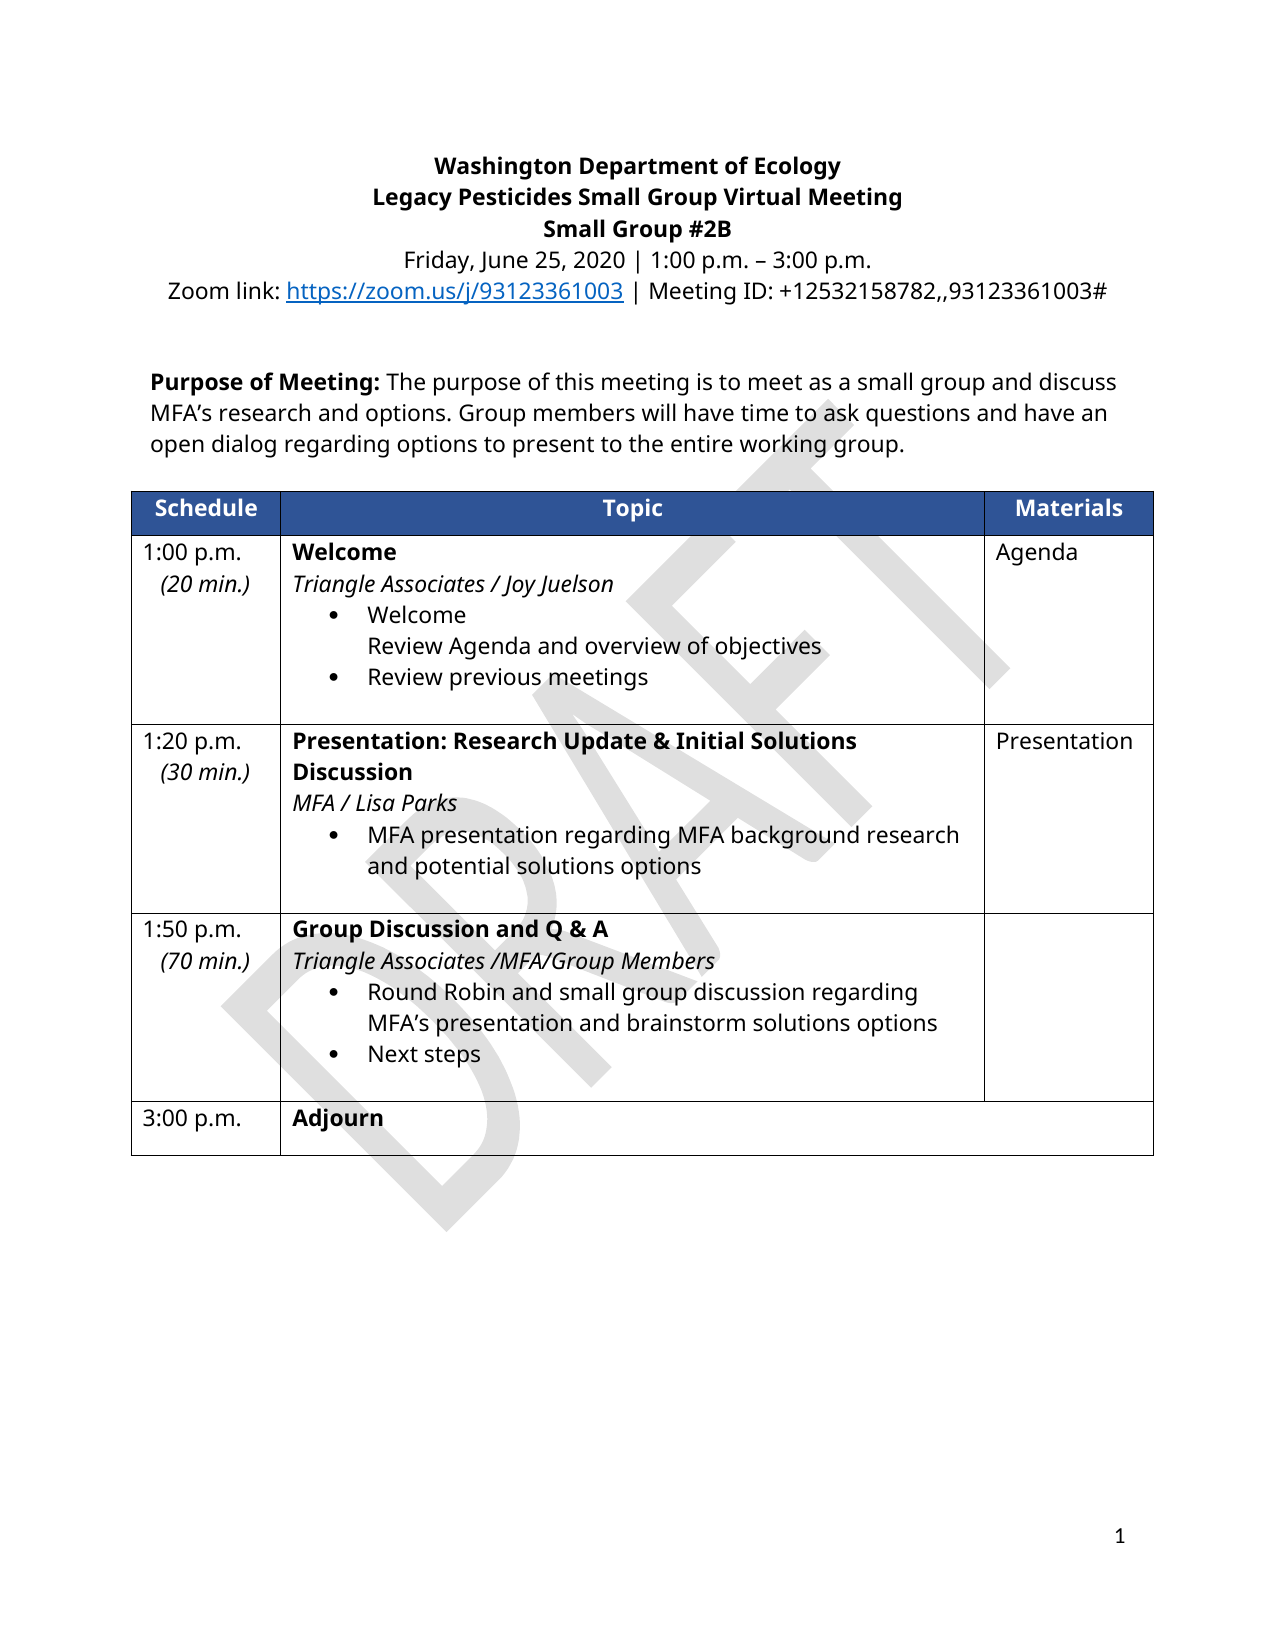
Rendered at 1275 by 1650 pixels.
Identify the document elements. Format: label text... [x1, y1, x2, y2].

table_cell 1:20 p.m. (30 min.) [132, 725, 280, 912]
table_cell [985, 914, 1153, 1101]
table_cell Presentation: Research Update & Initial Solutions Discussion MFA / Lisa Parks MFA presentation regarding MFA background research and potential solutions options [281, 725, 984, 912]
table_cell 1:00 p.m. (20 min.) [132, 536, 280, 724]
table_cell Presentation [985, 725, 1153, 912]
text Purpose of Meeting: The purpose of this meeting is to meet as a small group and discuss MFA’s research and options. Group members will have time to ask questions and have an open dialog regarding options to present to the entire working group. [150, 366, 1125, 459]
text Legacy Pesticides Small Group Virtual Meeting [150, 181, 1125, 212]
text Friday, June 25, 2020 | 1:00 p.m. – 3:00 p.m. [150, 244, 1125, 275]
text Small Group #2B [150, 212, 1125, 244]
text Washington Department of Ecology [150, 150, 1125, 181]
table_header Schedule [132, 492, 280, 535]
table_header Materials [985, 492, 1153, 535]
table_cell Agenda [985, 536, 1153, 724]
table_cell Adjourn [281, 1102, 1153, 1155]
text Zoom link: https://zoom.us/j/93123361003 | Meeting ID: +12532158782,,93123361003# [150, 275, 1125, 306]
table_cell Group Discussion and Q & A Triangle Associates /MFA/Group Members Round Robin and small group discussion regarding MFA’s presentation and brainstorm solutions options Next steps [281, 914, 984, 1101]
table_cell 1:50 p.m. (70 min.) [132, 914, 280, 1101]
table_header Topic [281, 492, 984, 535]
table_cell 3:00 p.m. [132, 1102, 280, 1155]
table_cell Welcome Triangle Associates / Joy Juelson Welcome Review Agenda and overview of objectives Review previous meetings [281, 536, 984, 724]
